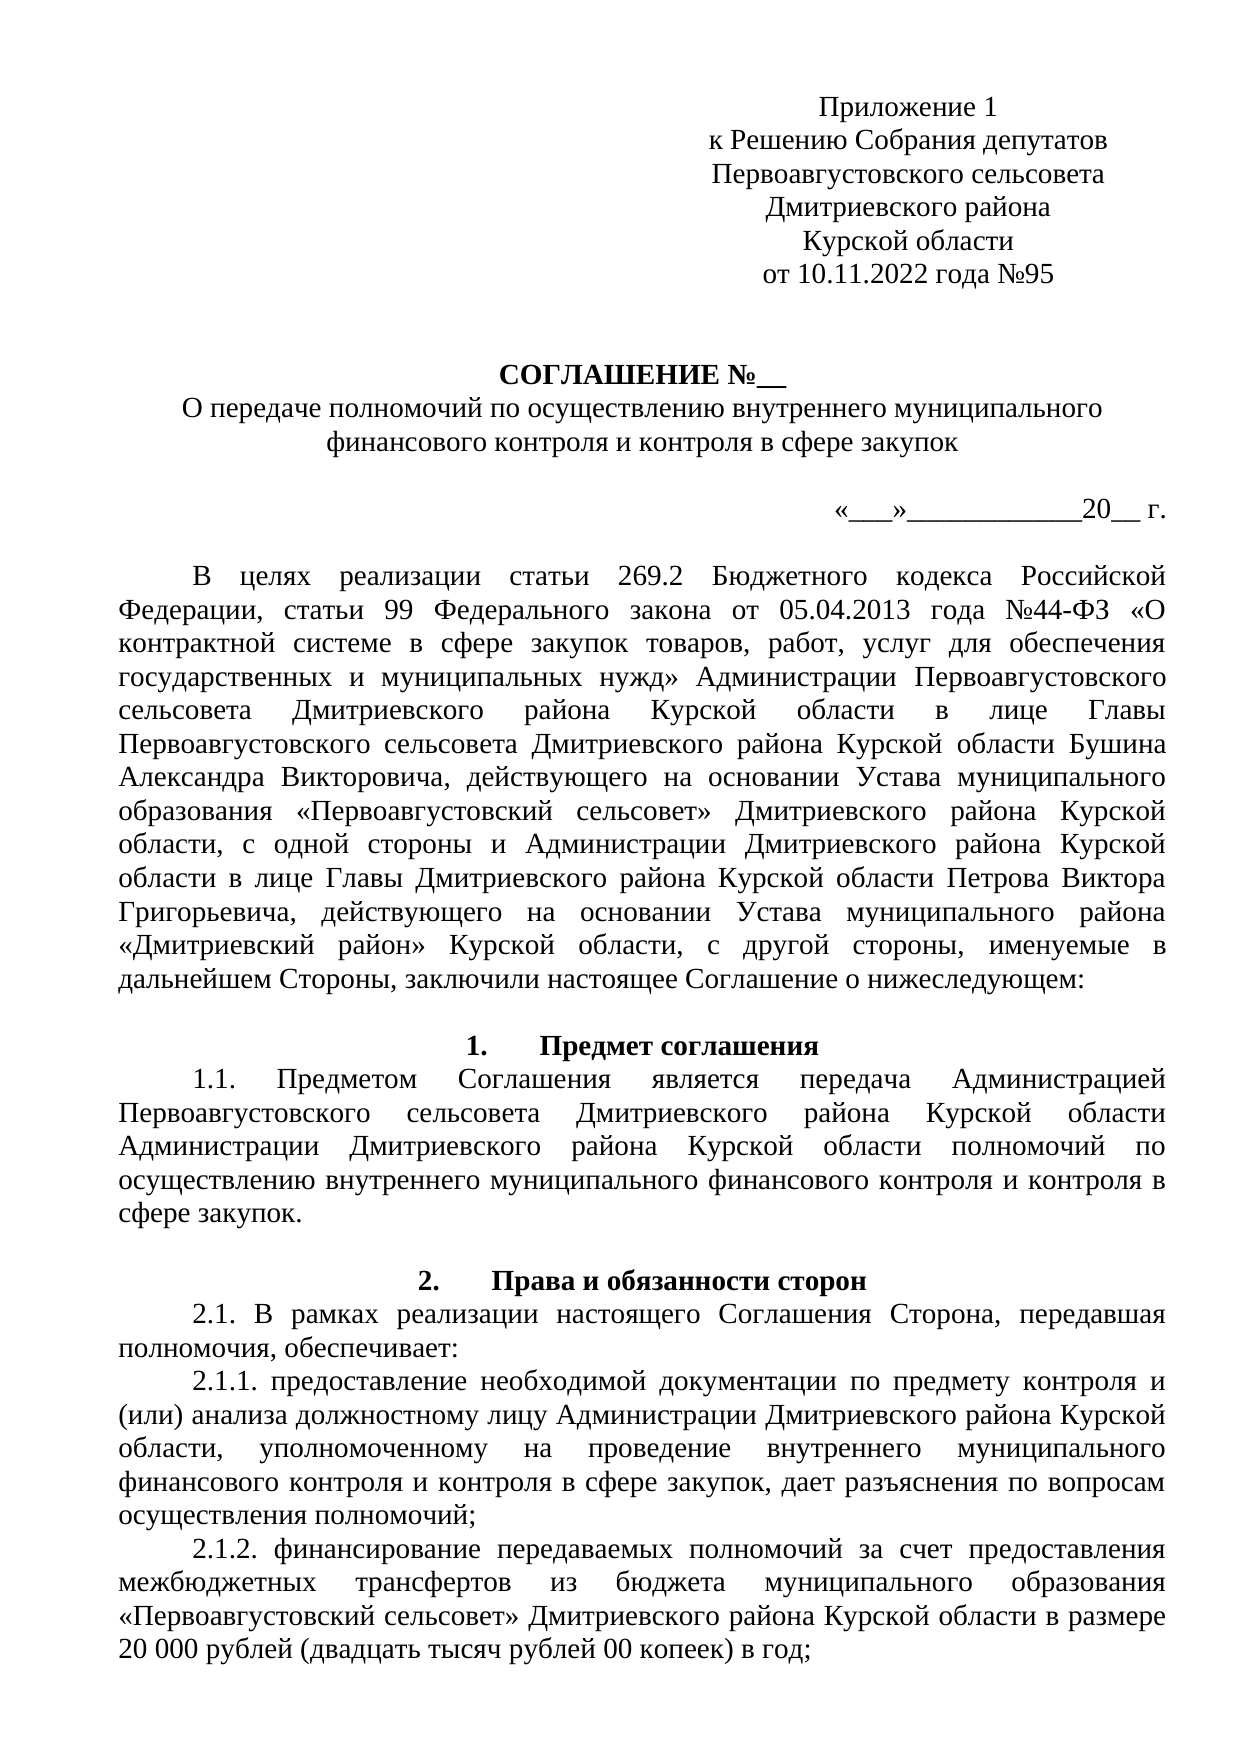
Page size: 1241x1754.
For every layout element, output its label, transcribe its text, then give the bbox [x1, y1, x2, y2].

text Дмитриевского района [650, 189, 1167, 223]
text Первоавгустовского сельсовета [650, 156, 1167, 189]
text В целях реализации статьи 269.2 Бюджетного кодекса Российской Федерации, статьи 99 Федерального закона от 05.04.2013 года №44-ФЗ «О контрактной системе в сфере закупок товаров, работ, услуг для обеспечения государственных и муниципальных нужд» Администрации Первоавгустовского сельсовета Дмитриевского района Курской области в лице Главы Первоавгустовского сельсовета Дмитриевского района Курской области Бушина Александра Викторовича, действующего на основании Устава муниципального образования «Первоавгустовский сельсовет» Дмитриевского района Курской области, с одной стороны и Администрации Дмитриевского района Курской области в лице Главы Дмитриевского района Курской области Петрова Виктора Григорьевича, действующего на основании Устава муниципального района «Дмитриевский район» Курской области, с другой стороны, именуемые в дальнейшем Стороны, заключили настоящее Соглашение о нижеследующем: [118, 558, 1167, 994]
text 2.1.2. финансирование передаваемых полномочий за счет предоставления межбюджетных трансфертов из бюджета муниципального образования «Первоавгустовский сельсовет» Дмитриевского района Курской области в размере 20 000 рублей (двадцать тысяч рублей 00 копеек) в год; [118, 1531, 1167, 1665]
text 2.1.1. предоставление необходимой документации по предмету контроля и (или) анализа должностному лицу Администрации Дмитриевского района Курской области, уполномоченному на проведение внутреннего муниципального финансового контроля и контроля в сфере закупок, дает разъяснения по вопросам осуществления полномочий; [118, 1363, 1167, 1531]
text «___»____________20__ г. [118, 491, 1167, 525]
text СОГЛАШЕНИЕ №__ [118, 357, 1167, 391]
text к Решению Собрания депутатов [650, 122, 1167, 156]
list Права и обязанности сторон [118, 1263, 1167, 1296]
text 1.1. Предметом Соглашения является передача Администрацией Первоавгустовского сельсовета Дмитриевского района Курской области Администрации Дмитриевского района Курской области полномочий по осуществлению внутреннего муниципального финансового контроля и контроля в сфере закупок. [118, 1061, 1167, 1229]
text Приложение 1 [650, 89, 1167, 122]
list Предмет соглашения [118, 1028, 1167, 1061]
text Курской области [650, 223, 1167, 256]
text О передаче полномочий по осуществлению внутреннего муниципального финансового контроля и контроля в сфере закупок [118, 391, 1167, 458]
text 2.1. В рамках реализации настоящего Соглашения Сторона, передавшая полномочия, обеспечивает: [118, 1296, 1167, 1363]
text от 10.11.2022 года №95 [650, 256, 1167, 290]
